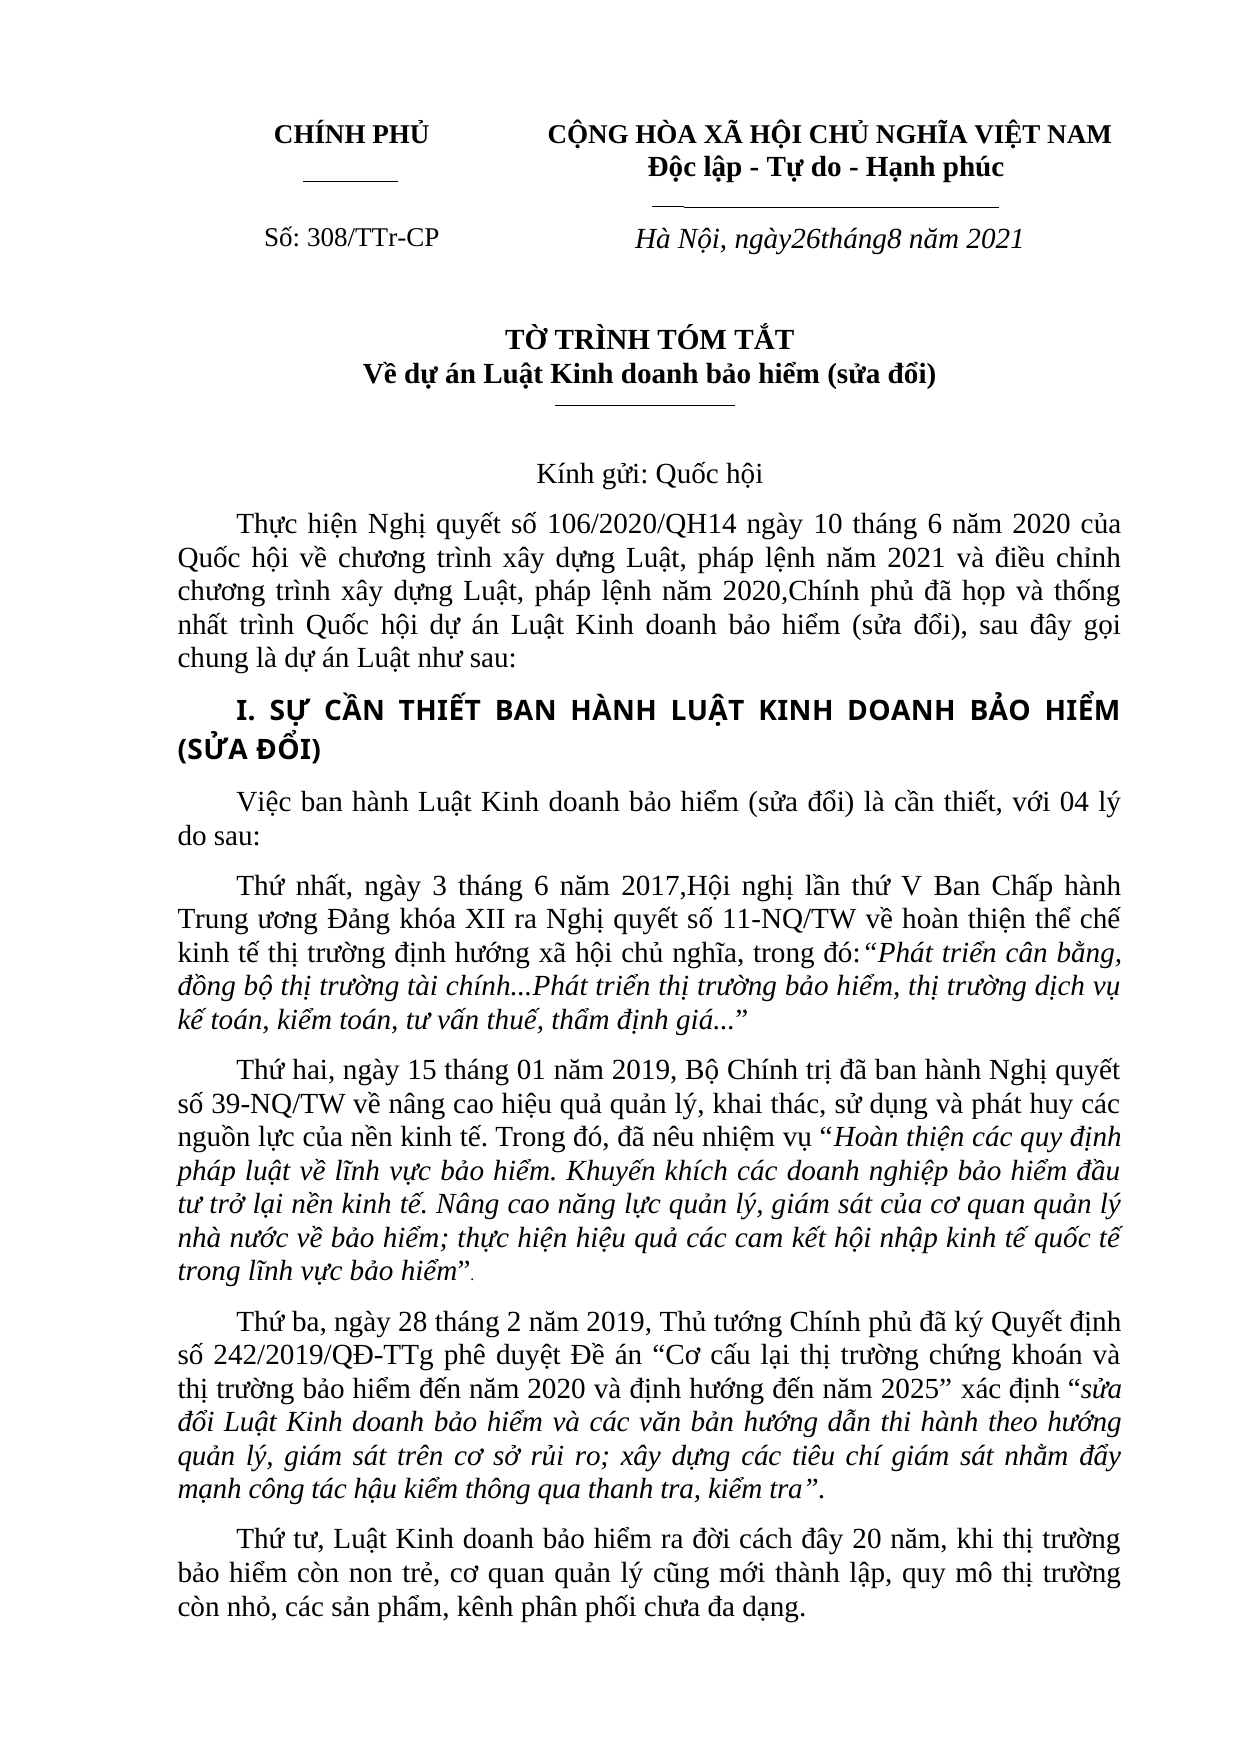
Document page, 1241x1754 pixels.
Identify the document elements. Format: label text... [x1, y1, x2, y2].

text Thứ nhất, ngày 3 tháng 6 năm 2017,Hội nghị lần thứ V Ban Chấp hành Trung ương Đảng khóa XII ra Nghị quyết số 11-NQ/TW về hoàn thiện thể chế kinh tế thị trường định hướng xã hội chủ nghĩa, trong đó:“Phát triển cân bằng, đồng bộ thị trường tài chính...Phát triển thị trường bảo hiểm, thị trường dịch vụ kế toán, kiểm toán, tư vấn thuế, thẩm định giá...” [177, 868, 1122, 1036]
text TỜ TRÌNH TÓM TẮT [177, 322, 1122, 356]
table_cell Hà Nội, ngày26tháng8 năm 2021 [526, 222, 1133, 255]
text Thực hiện Nghị quyết số 106/2020/QH14 ngày 10 tháng 6 năm 2020 của Quốc hội về chương trình xây dựng Luật, pháp lệnh năm 2021 và điều chỉnh chương trình xây dựng Luật, pháp lệnh năm 2020,Chính phủ đã họp và thống nhất trình Quốc hội dự án Luật Kinh doanh bảo hiểm (sửa đổi), sau đây gọi chung là dự án Luật như sau: [177, 506, 1122, 674]
text Thứ tư, Luật Kinh doanh bảo hiểm ra đời cách đây 20 năm, khi thị trường bảo hiểm còn non trẻ, cơ quan quản lý cũng mới thành lập, quy mô thị trường còn nhỏ, các sản phẩm, kênh phân phối chưa đa dạng. [177, 1522, 1122, 1622]
text Việc ban hành Luật Kinh doanh bảo hiểm (sửa đổi) là cần thiết, với 04 lý do sau: [177, 784, 1122, 851]
table_header CỘNG HÒA XÃ HỘI CHỦ NGHĨA VIỆT NAM Độc lập - Tự do - Hạnh phúc [526, 118, 1133, 222]
text Thứ hai, ngày 15 tháng 01 năm 2019, Bộ Chính trị đã ban hành Nghị quyết số 39-NQ/TW về nâng cao hiệu quả quản lý, khai thác, sử dụng và phát huy các nguồn lực của nền kinh tế. Trong đó, đã nêu nhiệm vụ “Hoàn thiện các quy định pháp luật về lĩnh vực bảo hiểm. Khuyến khích các doanh nghiệp bảo hiểm đầu tư trở lại nền kinh tế. Nâng cao năng lực quản lý, giám sát của cơ quan quản lý nhà nước về bảo hiểm; thực hiện hiệu quả các cam kết hội nhập kinh tế quốc tế trong lĩnh vực bảo hiểm”. [177, 1253, 1122, 1287]
text Về dự án Luật Kinh doanh bảo hiểm (sửa đổi) [177, 356, 1122, 389]
table_cell Số: 308/TTr-CP [177, 222, 526, 255]
text Thứ ba, ngày 28 tháng 2 năm 2019, Thủ tướng Chính phủ đã ký Quyết định số 242/2019/QĐ-TTg phê duyệt Đề án “Cơ cấu lại thị trường chứng khoán và thị trường bảo hiểm đến năm 2020 và định hướng đến năm 2025” xác định “sửa đổi Luật Kinh doanh bảo hiểm và các văn bản hướng dẫn thi hành theo hướng quản lý, giám sát trên cơ sở rủi ro; xây dựng các tiêu chí giám sát nhằm đẩy mạnh công tác hậu kiểm thông qua thanh tra, kiểm tra”. [177, 1304, 1122, 1505]
table_header CHÍNH PHỦ [177, 118, 526, 222]
text I. SỰ CẦN THIẾT BAN HÀNH LUẬT KINH DOANH BẢO HIỂM (SỬA ĐỔI) [177, 691, 1122, 767]
text Kính gửi: Quốc hội [177, 456, 1122, 490]
text Thứ hai, ngày 15 tháng 01 năm 2019, Bộ Chính trị đã ban hành Nghị quyết số 39-NQ/TW về nâng cao hiệu quả quản lý, khai thác, sử dụng và phát huy các nguồn lực của nền kinh tế. Trong đó, đã nêu nhiệm vụ “Hoàn thiện các quy định pháp luật về lĩnh vực bảo hiểm. Khuyến khích các doanh nghiệp bảo hiểm đầu tư trở lại nền kinh tế. Nâng cao năng lực quản lý, giám sát của cơ quan quản lý nhà nước về bảo hiểm; thực hiện hiệu quả các cam kết hội nhập kinh tế quốc tế trong lĩnh vực bảo hiểm”. [177, 1052, 1122, 1153]
